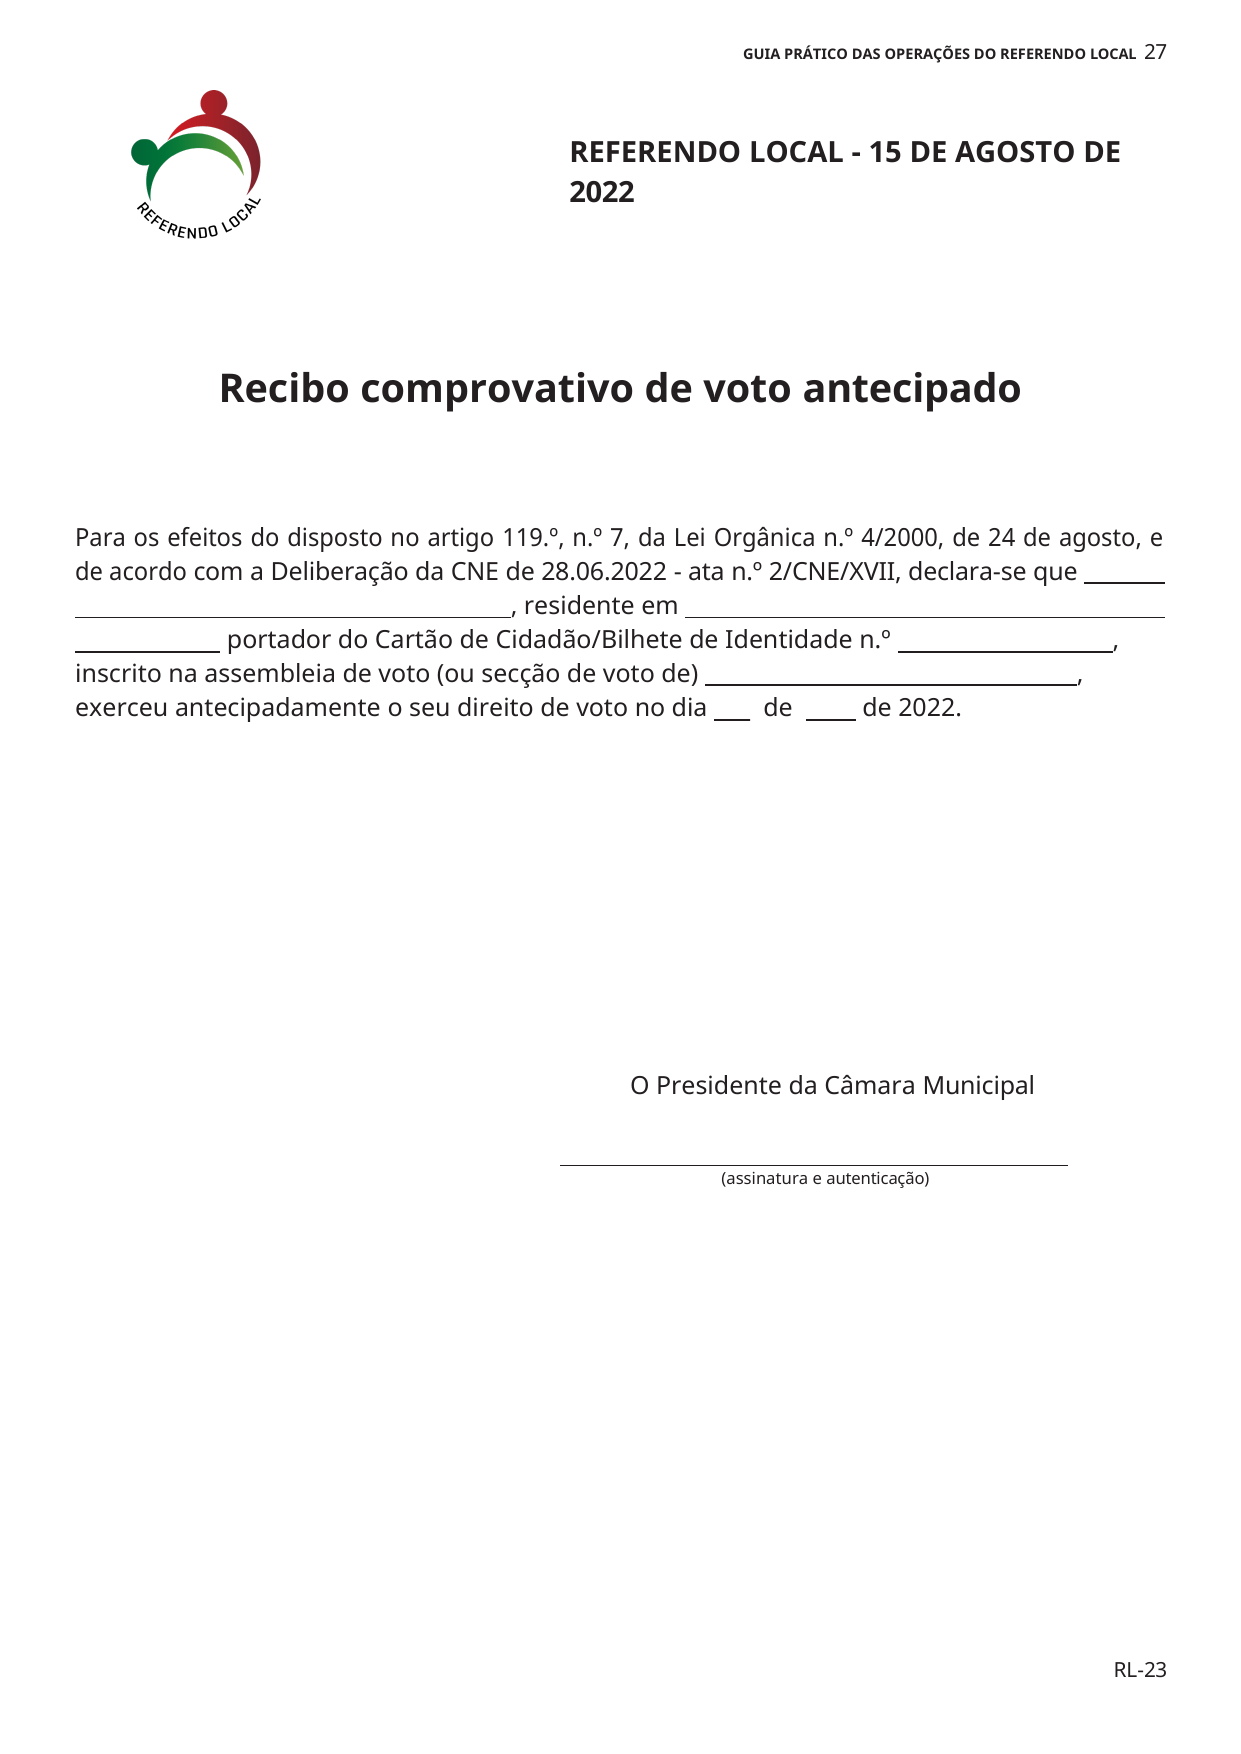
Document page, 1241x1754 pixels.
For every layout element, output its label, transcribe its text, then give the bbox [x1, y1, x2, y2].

text O Presidente da Câmara Municipal [630, 1067, 1178, 1101]
text portador do Cartão de Cidadão/Bilhete de Identidade n.º , inscrito na assembleia de voto (ou secção de voto de) , exerceu antecipadamente o seu direito de voto no dia de de 2022. [75, 622, 1165, 724]
picture [127, 90, 267, 254]
text , residente em [75, 588, 1178, 622]
text (assinatura e autenticação) [721, 1163, 1178, 1189]
text Para os efeitos do disposto no artigo 119.º, n.º 7, da Lei Orgânica n.º 4/2000, de 24 de agosto, e de acordo com a Deliberação da CNE de 28.06.2022 - ata n.º 2/CNE/XVII, declara-se que [75, 519, 1165, 587]
subtitle Recibo comprovativo de voto antecipado [98, 360, 1142, 414]
